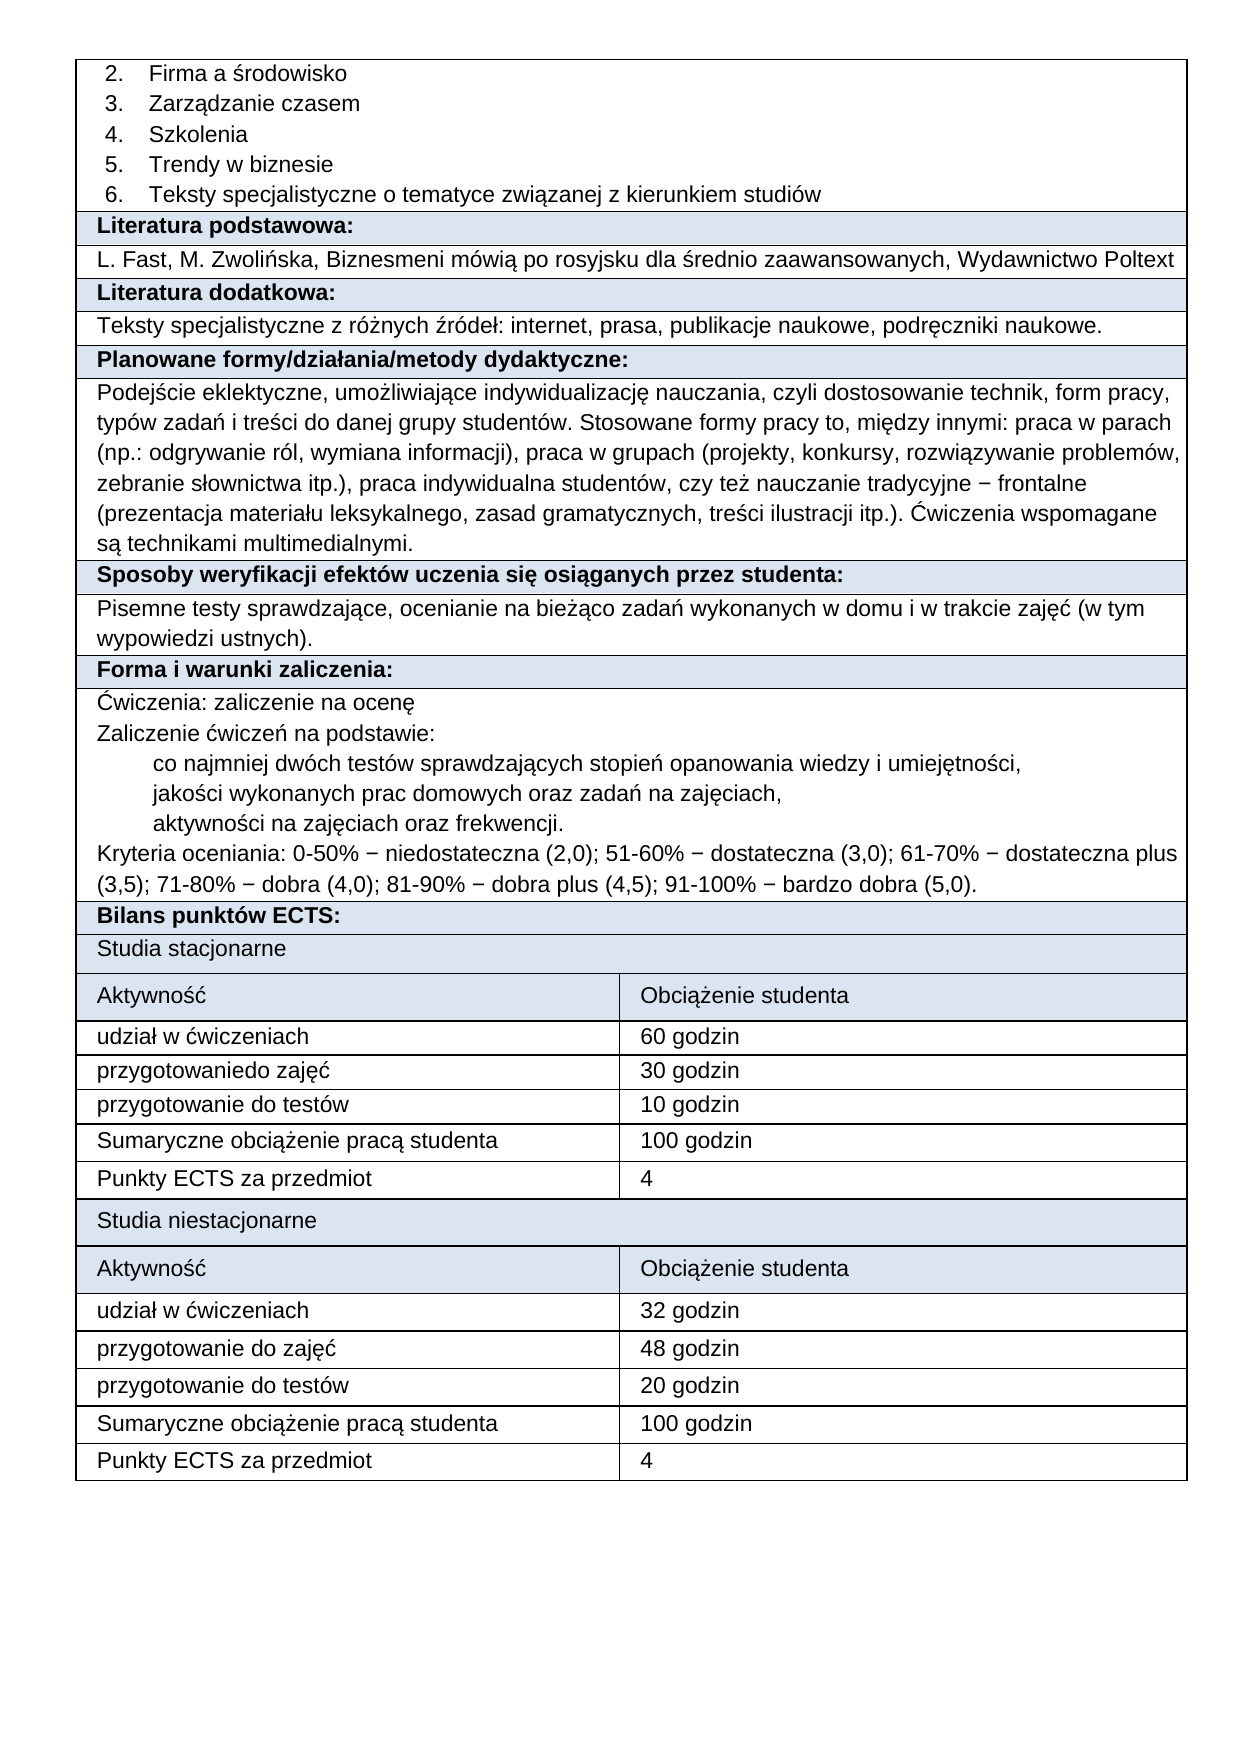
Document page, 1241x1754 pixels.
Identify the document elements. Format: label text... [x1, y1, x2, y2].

table_cell 30 godzin [620, 1056, 1186, 1089]
table_cell Sposoby weryfikacji efektów uczenia się osiąganych przez studenta: [77, 561, 1186, 593]
table_cell 48 godzin [620, 1332, 1186, 1368]
table_cell Planowane formy/działania/metody dydaktyczne: [77, 346, 1186, 378]
table_cell 10 godzin [620, 1090, 1186, 1123]
table_cell udział w ćwiczeniach [77, 1022, 619, 1054]
table_cell 4 [620, 1444, 1186, 1480]
table_cell Aktywność [77, 1247, 619, 1293]
table_cell Obciążenie studenta [620, 974, 1186, 1020]
table_cell przygotowaniedo zajęć [77, 1056, 619, 1089]
table_cell Forma i warunki zaliczenia: [77, 656, 1186, 688]
table_cell Teksty specjalistyczne z różnych źródeł: internet, prasa, publikacje naukowe, podręczniki naukowe. [77, 312, 1186, 344]
table_cell L. Fast, M. Zwolińska, Biznesmeni mówią po rosyjsku dla średnio zaawansowanych, Wydawnictwo Poltext [77, 246, 1186, 278]
table_cell Punkty ECTS za przedmiot [77, 1444, 619, 1480]
table_cell udział w ćwiczeniach [77, 1294, 619, 1330]
table_cell Sumaryczne obciążenie pracą studenta [77, 1125, 619, 1161]
table_cell Literatura dodatkowa: [77, 279, 1186, 311]
table_cell Punkty ECTS za przedmiot [77, 1162, 619, 1198]
table_cell 32 godzin [620, 1294, 1186, 1330]
table_cell 100 godzin [620, 1125, 1186, 1161]
table_cell Podejście eklektyczne, umożliwiające indywidualizację nauczania, czyli dostosowanie technik, form pracy, typów zadań i treści do danej grupy studentów. Stosowane formy pracy to, między innymi: praca w parach (np.: odgrywanie ról, wymiana informacji), praca w grupach (projekty, konkursy, rozwiązywanie problemów, zebranie słownictwa itp.), praca indywidualna studentów, czy też nauczanie tradycyjne − frontalne (prezentacja materiału leksykalnego, zasad gramatycznych, treści ilustracji itp.). Ćwiczenia wspomagane są technikami multimedialnymi. [77, 379, 1186, 560]
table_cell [77, 60, 1186, 211]
table_cell przygotowanie do testów [77, 1090, 619, 1123]
table_cell Sumaryczne obciążenie pracą studenta [77, 1407, 619, 1443]
table_cell Aktywność [77, 974, 619, 1020]
table_cell Pisemne testy sprawdzające, ocenianie na bieżąco zadań wykonanych w domu i w trakcie zajęć (w tym wypowiedzi ustnych). [77, 595, 1186, 655]
table_cell przygotowanie do testów [77, 1369, 619, 1405]
table_cell 100 godzin [620, 1407, 1186, 1443]
table_cell Bilans punktów ECTS: [77, 902, 1186, 934]
table_cell 20 godzin [620, 1369, 1186, 1405]
table_cell 60 godzin [620, 1022, 1186, 1054]
table_cell Ćwiczenia: zaliczenie na ocenę Zaliczenie ćwiczeń na podstawie: ­ co najmniej dwóch testów sprawdzających stopień opanowania wiedzy i umiejętności, ­ jakości wykonanych prac domowych oraz zadań na zajęciach, ­ aktywności na zajęciach oraz frekwencji. Kryteria oceniania: 0-50% − niedostateczna (2,0); 51-60% − dostateczna (3,0); 61-70% − dostateczna plus (3,5); 71-80% − dobra (4,0); 81-90% − dobra plus (4,5); 91-100% − bardzo dobra (5,0). [77, 689, 1186, 901]
table_cell przygotowanie do zajęć [77, 1332, 619, 1368]
table_cell 4 [620, 1162, 1186, 1198]
table_cell Studia niestacjonarne [77, 1200, 1186, 1245]
table_cell Studia stacjonarne [77, 935, 1186, 973]
table_cell Obciążenie studenta [620, 1247, 1186, 1293]
table_cell Literatura podstawowa: [77, 212, 1186, 244]
